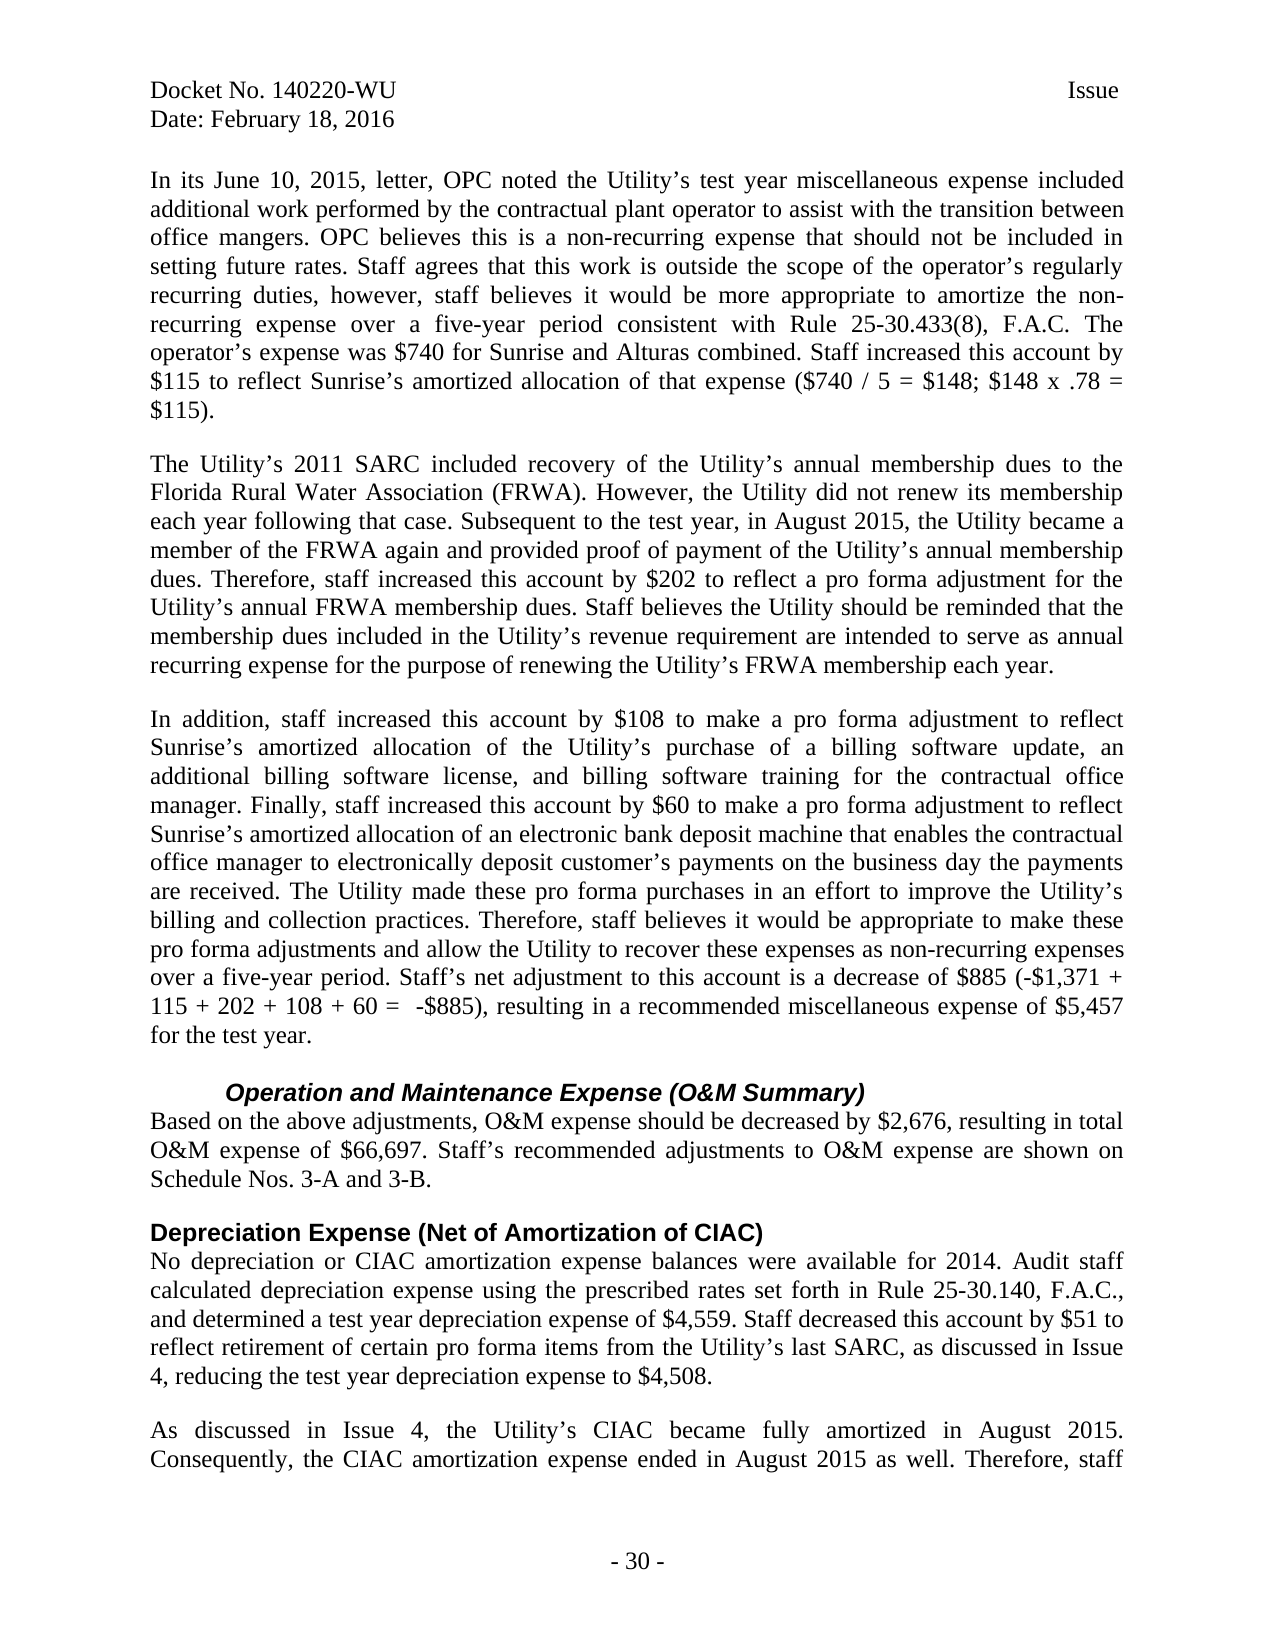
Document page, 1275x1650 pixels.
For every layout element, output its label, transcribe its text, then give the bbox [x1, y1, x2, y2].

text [150, 1415, 1125, 1472]
text The Utility’s 2011 SARC included recovery of the Utility’s annual membership dues to the Florida Rural Water Association (FRWA). However, the Utility did not renew its membership each year following that case. Subsequent to the test year, in August 2015, the Utility became a member of the FRWA again and provided proof of payment of the Utility’s annual membership dues. Therefore, staff increased this account by $202 to reflect a pro forma adjustment for the Utility’s annual FRWA membership dues. Staff believes the Utility should be reminded that the membership dues included in the Utility’s revenue requirement are intended to serve as annual recurring expense for the purpose of renewing the Utility’s FRWA membership each year. [150, 449, 1125, 679]
text In its June 10, 2015, letter, OPC noted the Utility’s test year miscellaneous expense included additional work performed by the contractual plant operator to assist with the transition between office mangers. OPC believes this is a non-recurring expense that should not be included in setting future rates. Staff agrees that this work is outside the scope of the operator’s regularly recurring duties, however, staff believes it would be more appropriate to amortize the non-recurring expense over a five-year period consistent with Rule 25-30.433(8), F.A.C. The operator’s expense was $740 for Sunrise and Alturas combined. Staff increased this account by $115 to reflect Sunrise’s amortized allocation of that expense ($740 / 5 = $148; $148 x .78 = $115). [150, 165, 1125, 424]
subtitle Operation and Maintenance Expense (O&M Summary) [225, 1077, 1125, 1106]
text Based on the above adjustments, O&M expense should be decreased by $2,676, resulting in total O&M expense of $66,697. Staff’s recommended adjustments to O&M expense are shown on Schedule Nos. 3-A and 3-B. [150, 1106, 1125, 1192]
subtitle Depreciation Expense (Net of Amortization of CIAC) [150, 1217, 1125, 1246]
text In addition, staff increased this account by $108 to make a pro forma adjustment to reflect Sunrise’s amortized allocation of the Utility’s purchase of a billing software update, an additional billing software license, and billing software training for the contractual office manager. Finally, staff increased this account by $60 to make a pro forma adjustment to reflect Sunrise’s amortized allocation of an electronic bank deposit machine that enables the contractual office manager to electronically deposit customer’s payments on the business day the payments are received. The Utility made these pro forma purchases in an effort to improve the Utility’s billing and collection practices. Therefore, staff believes it would be appropriate to make these pro forma adjustments and allow the Utility to recover these expenses as non-recurring expenses over a five-year period. Staff’s net adjustment to this account is a decrease of $885 (-$1,371 + 115 + 202 + 108 + 60 = -$885), resulting in a recommended miscellaneous expense of $5,457 for the test year. [150, 704, 1125, 1049]
text No depreciation or CIAC amortization expense balances were available for 2014. Audit staff calculated depreciation expense using the prescribed rates set forth in Rule 25-30.140, F.A.C., and determined a test year depreciation expense of $4,559. Staff decreased this account by $51 to reflect retirement of certain pro forma items from the Utility’s last SARC, as discussed in Issue 4, reducing the test year depreciation expense to $4,508. [150, 1246, 1125, 1390]
